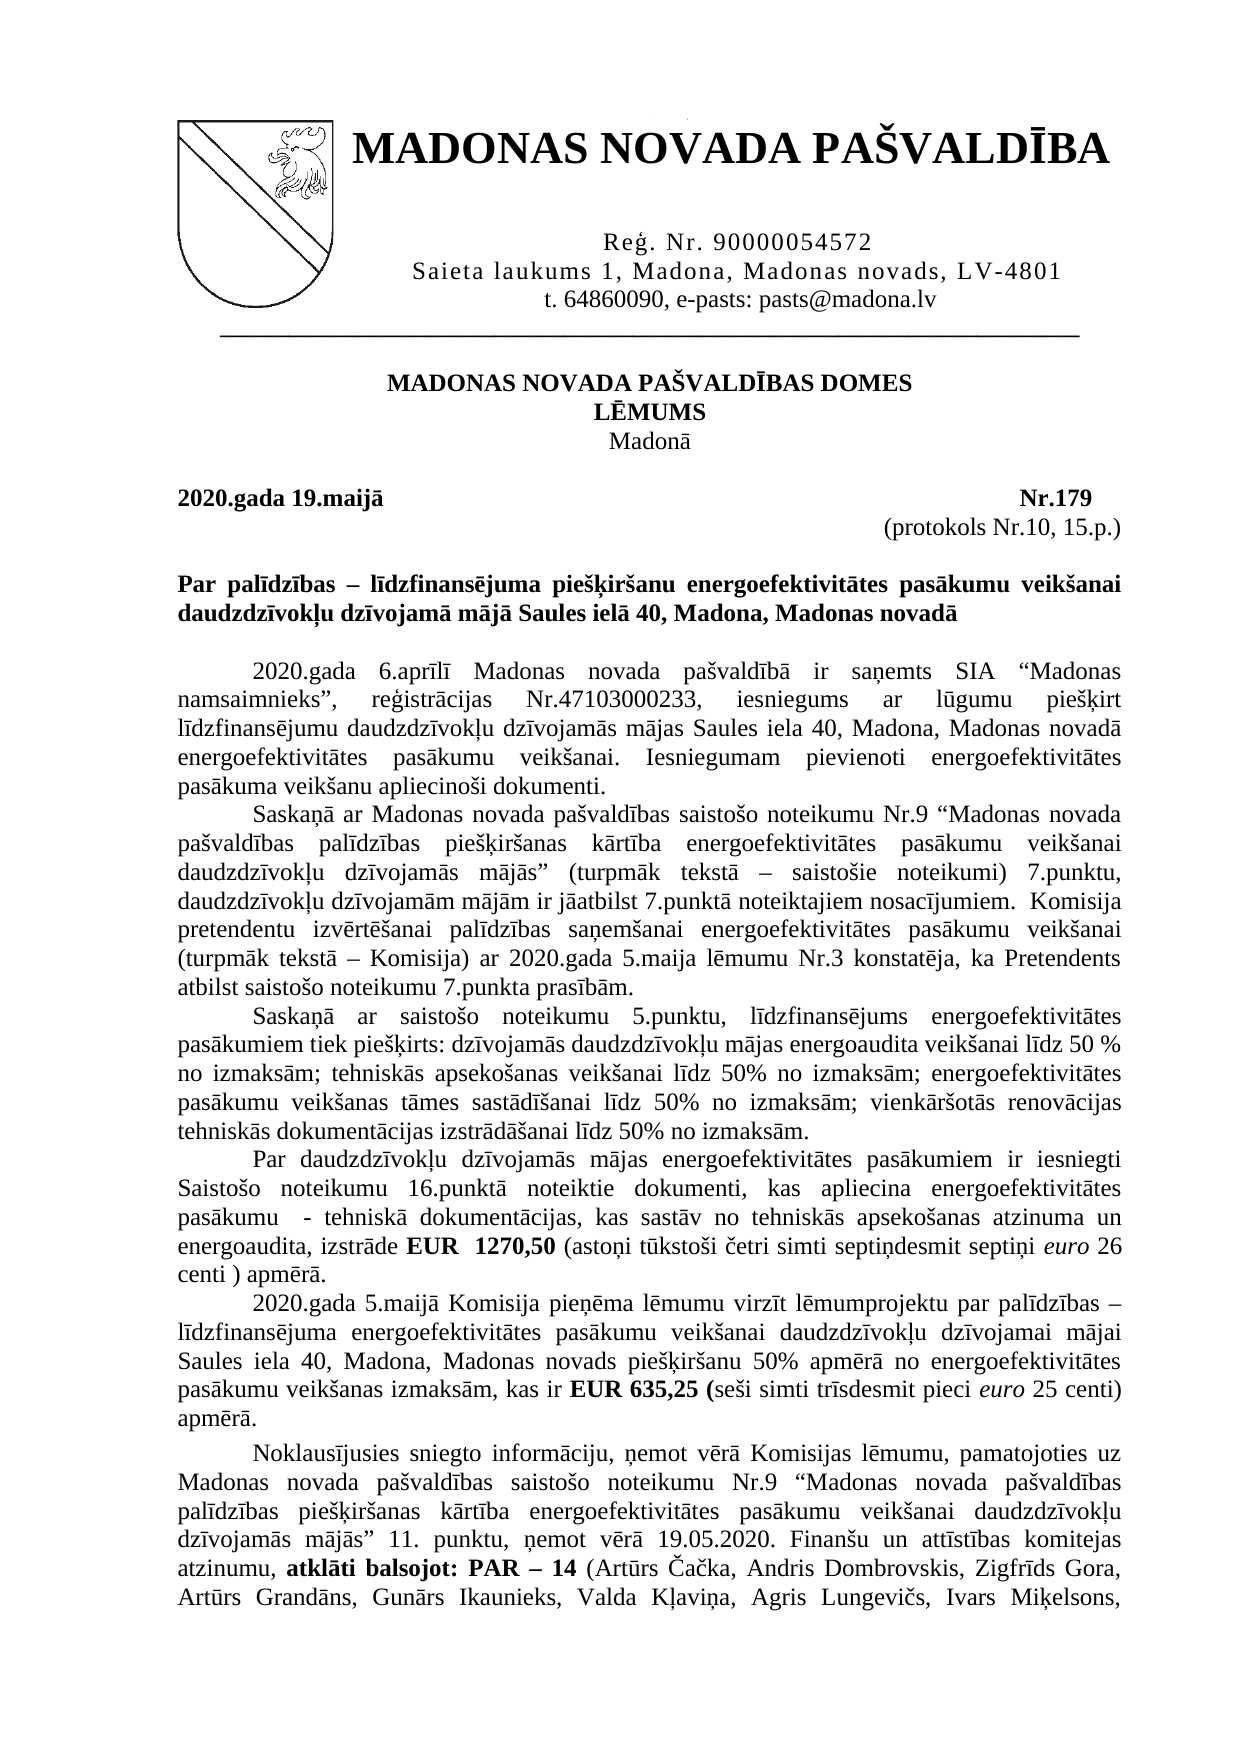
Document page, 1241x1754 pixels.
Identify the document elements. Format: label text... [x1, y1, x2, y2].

text 2020.gada 6.aprīlī Madonas novada pašvaldībā ir saņemts SIA “Madonas namsaimnieks”, reģistrācijas Nr.47103000233, iesniegums ar lūgumu piešķirt līdzfinansējumu daudzdzīvokļu dzīvojamās mājas Saules iela 40, Madona, Madonas novadā energoefektivitātes pasākumu veikšanai. Iesniegumam pievienoti energoefektivitātes pasākuma veikšanu apliecinoši dokumenti. [177, 656, 1122, 799]
text Saskaņā ar saistošo noteikumu 5.punktu, līdzfinansējums energoefektivitātes pasākumiem tiek piešķirts: dzīvojamās daudzdzīvokļu mājas energoaudita veikšanai līdz 50 % no izmaksām; tehniskās apsekošanas veikšanai līdz 50% no izmaksām; energoefektivitātes pasākumu veikšanas tāmes sastādīšanai līdz 50% no izmaksām; vienkāršotās renovācijas tehniskās dokumentācijas izstrādāšanai līdz 50% no izmaksām. [177, 1001, 1122, 1144]
text 2020.gada 5.maijā Komisija pieņēma lēmumu virzīt lēmumprojektu par palīdzības – līdzfinansējuma energoefektivitātes pasākumu veikšanai daudzdzīvokļu dzīvojamai mājai Saules iela 40, Madona, Madonas novads piešķiršanu 50% apmērā no energoefektivitātes pasākumu veikšanas izmaksām, kas ir EUR 635,25 (seši simti trīsdesmit pieci euro 25 centi) apmērā. [177, 1288, 1122, 1432]
text 2020.gada 19.maijā Nr.179 [177, 483, 1122, 512]
text Madonā [177, 426, 1122, 454]
text MADONAS NOVADA PAŠVALDĪBA [334, 121, 1122, 173]
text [177, 1438, 1122, 1611]
text LĒMUMS [177, 397, 1122, 426]
picture [177, 120, 334, 308]
text Reģ. Nr. 90000054572 [334, 227, 1122, 256]
text Par palīdzības – līdzfinansējuma piešķiršanu energoefektivitātes pasākumu veikšanai daudzdzīvokļu dzīvojamā mājā Saules ielā 40, Madona, Madonas novadā [177, 569, 1122, 627]
text MADONAS NOVADA PAŠVALDĪBAS DOMES [177, 368, 1122, 397]
text Saskaņā ar Madonas novada pašvaldības saistošo noteikumu Nr.9 “Madonas novada pašvaldības palīdzības piešķiršanas kārtība energoefektivitātes pasākumu veikšanai daudzdzīvokļu dzīvojamās mājās” (turpmāk tekstā – saistošie noteikumi) 7.punktu, daudzdzīvokļu dzīvojamām mājām ir jāatbilst 7.punktā noteiktajiem nosacījumiem. Komisija pretendentu izvērtēšanai palīdzības saņemšanai energoefektivitātes pasākumu veikšanai (turpmāk tekstā – Komisija) ar 2020.gada 5.maija lēmumu Nr.3 konstatēja, ka Pretendents atbilst saistošo noteikumu 7.punkta prasībām. [177, 799, 1122, 1001]
text (protokols Nr.10, 15.p.) [177, 512, 1122, 541]
text Saieta laukums 1, Madona, Madonas novads, LV-4801 [334, 256, 1122, 284]
text ___________________________________________________________________________ [177, 313, 1122, 339]
text Par daudzdzīvokļu dzīvojamās mājas energoefektivitātes pasākumiem ir iesniegti Saistošo noteikumu 16.punktā noteiktie dokumenti, kas apliecina energoefektivitātes pasākumu - tehniskā dokumentācijas, kas sastāv no tehniskās apsekošanas atzinuma un energoaudita, izstrāde EUR 1270,50 (astoņi tūkstoši četri simti septiņdesmit septiņi euro 26 centi ) apmērā. [177, 1144, 1122, 1288]
text t. 64860090, e-pasts: pasts@madona.lv [177, 284, 1122, 313]
